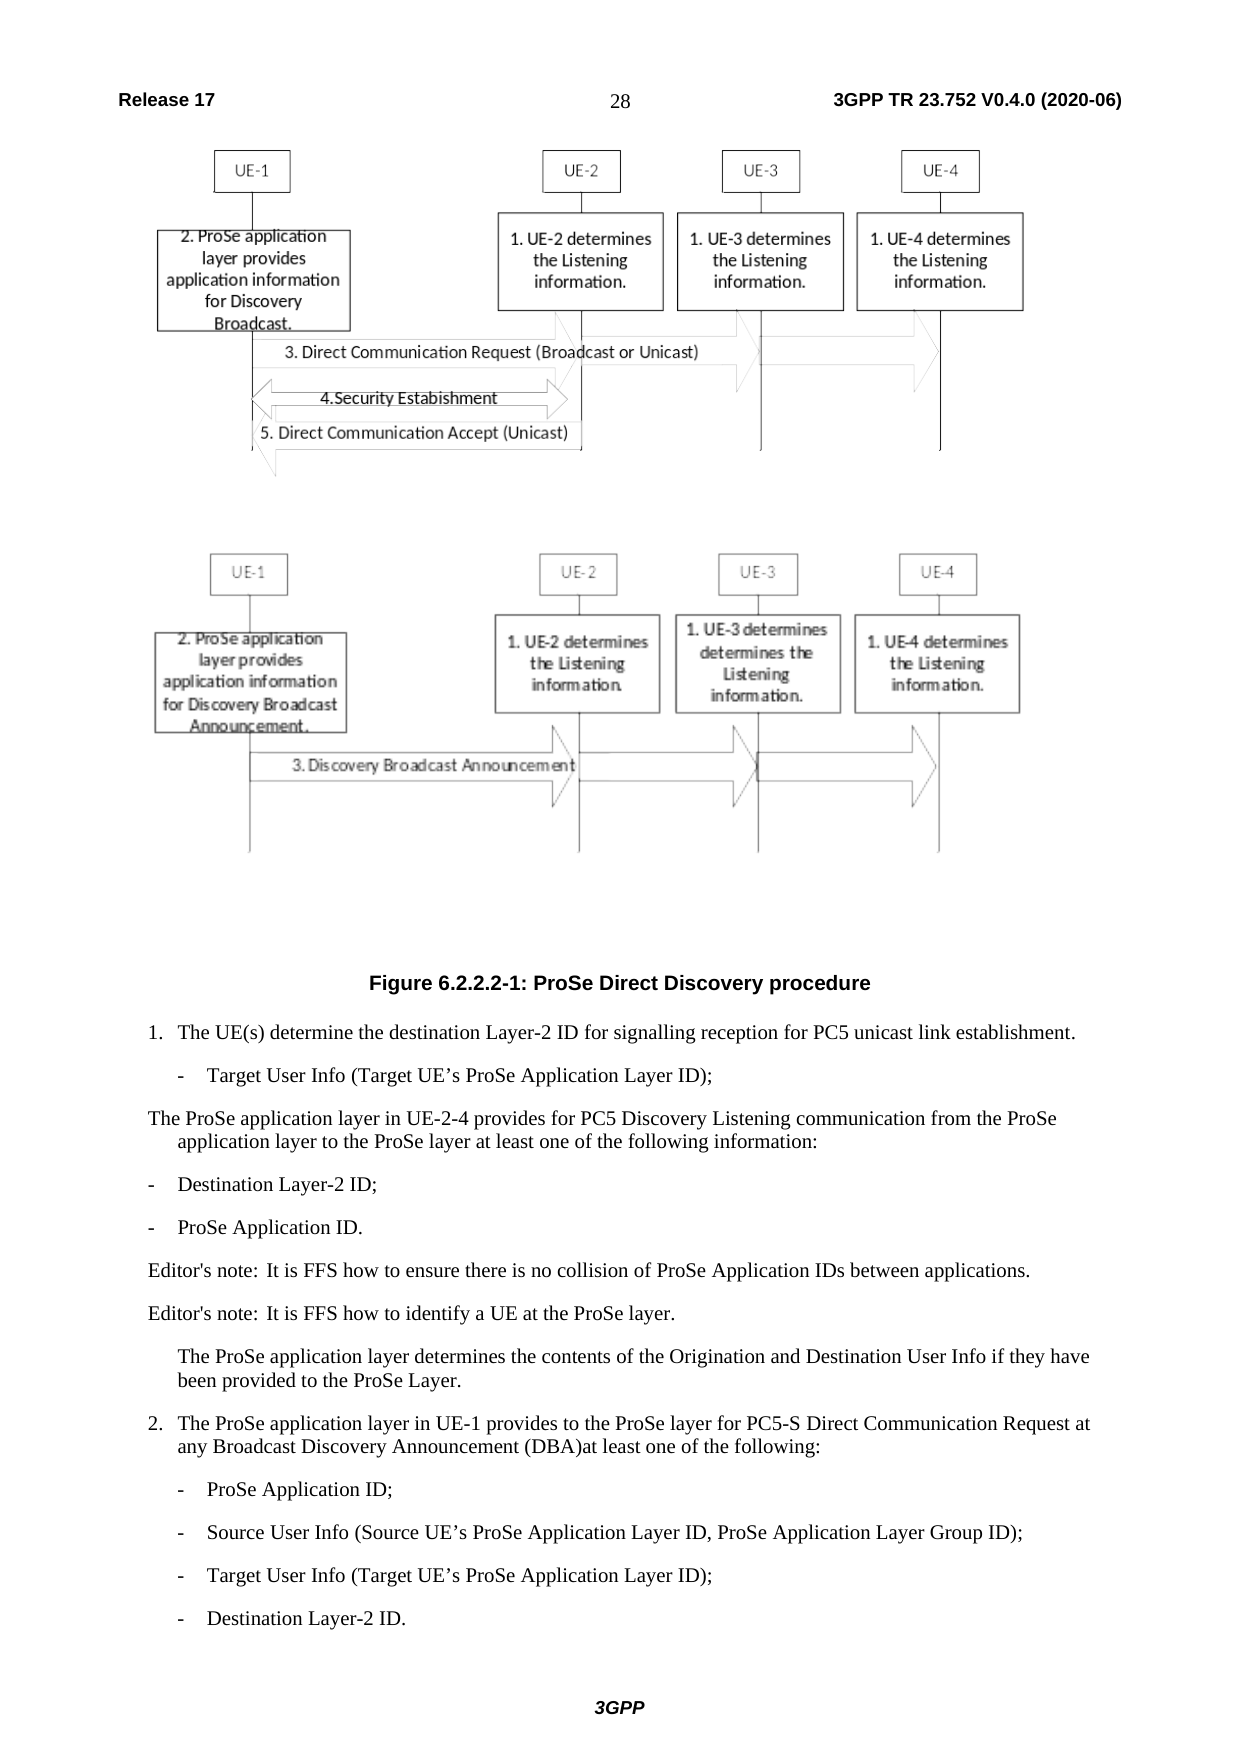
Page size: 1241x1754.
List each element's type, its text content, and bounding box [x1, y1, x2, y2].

text - Application ID; [177, 1477, 1122, 1501]
text 2. The ProSe application layer in UE-1 provides to the ProSe layer for PC5-S of the following: [148, 1410, 1122, 1458]
text Figure 6.2.2.2-1: ProSe Direct Discovery procedure [118, 971, 1122, 995]
text - Destination Layer-2 ID. [177, 1606, 1122, 1630]
text 1. [148, 1020, 1122, 1044]
